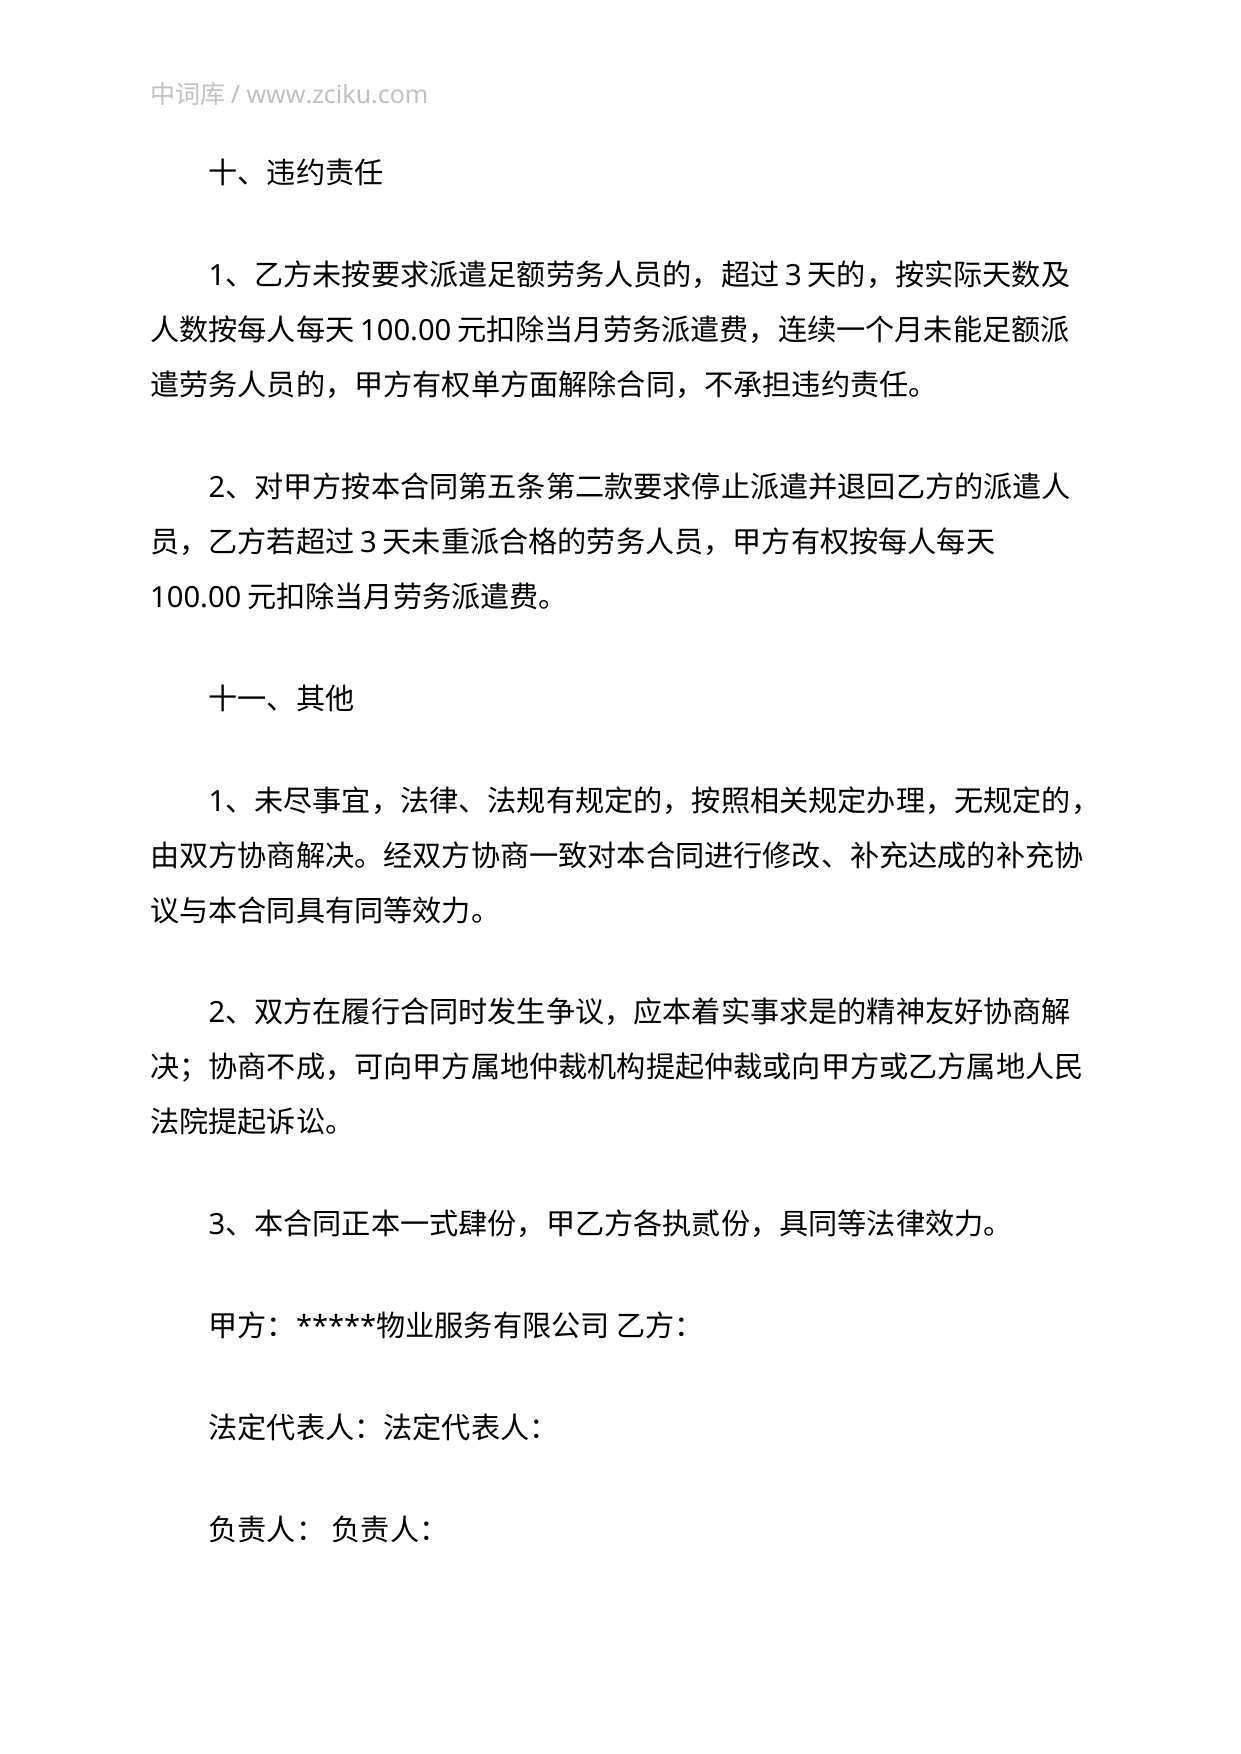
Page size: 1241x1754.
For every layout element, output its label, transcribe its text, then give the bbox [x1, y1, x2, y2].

text 1、乙方未按要求派遣足额劳务人员的，超过3天的，按实际天数及人数按每人每天100.00元扣除当月劳务派遣费，连续一个月未能足额派遣劳务人员的，甲方有权单方面解除合同，不承担违约责任。 [150, 252, 1090, 404]
text 十、违约责任 [150, 150, 1090, 192]
text 2、双方在履行合同时发生争议，应本着实事求是的精神友好协商解决；协商不成，可向甲方属地仲裁机构提起仲裁或向甲方或乙方属地人民法院提起诉讼。 [150, 989, 1090, 1141]
text 甲方：*****物业服务有限公司 乙方： [150, 1303, 1090, 1345]
text 法定代表人：法定代表人： [150, 1404, 1090, 1447]
text 十一、其他 [150, 676, 1090, 718]
text 负责人： 负责人： [150, 1506, 1090, 1549]
text 3、本合同正本一式肆份，甲乙方各执贰份，具同等法律效力。 [150, 1201, 1090, 1243]
text 2、对甲方按本合同第五条第二款要求停止派遣并退回乙方的派遣人员，乙方若超过3天未重派合格的劳务人员，甲方有权按每人每天100.00元扣除当月劳务派遣费。 [150, 463, 1090, 616]
text 1、未尽事宜，法律、法规有规定的，按照相关规定办理，无规定的，由双方协商解决。经双方协商一致对本合同进行修改、补充达成的补充协议与本合同具有同等效力。 [150, 777, 1090, 929]
